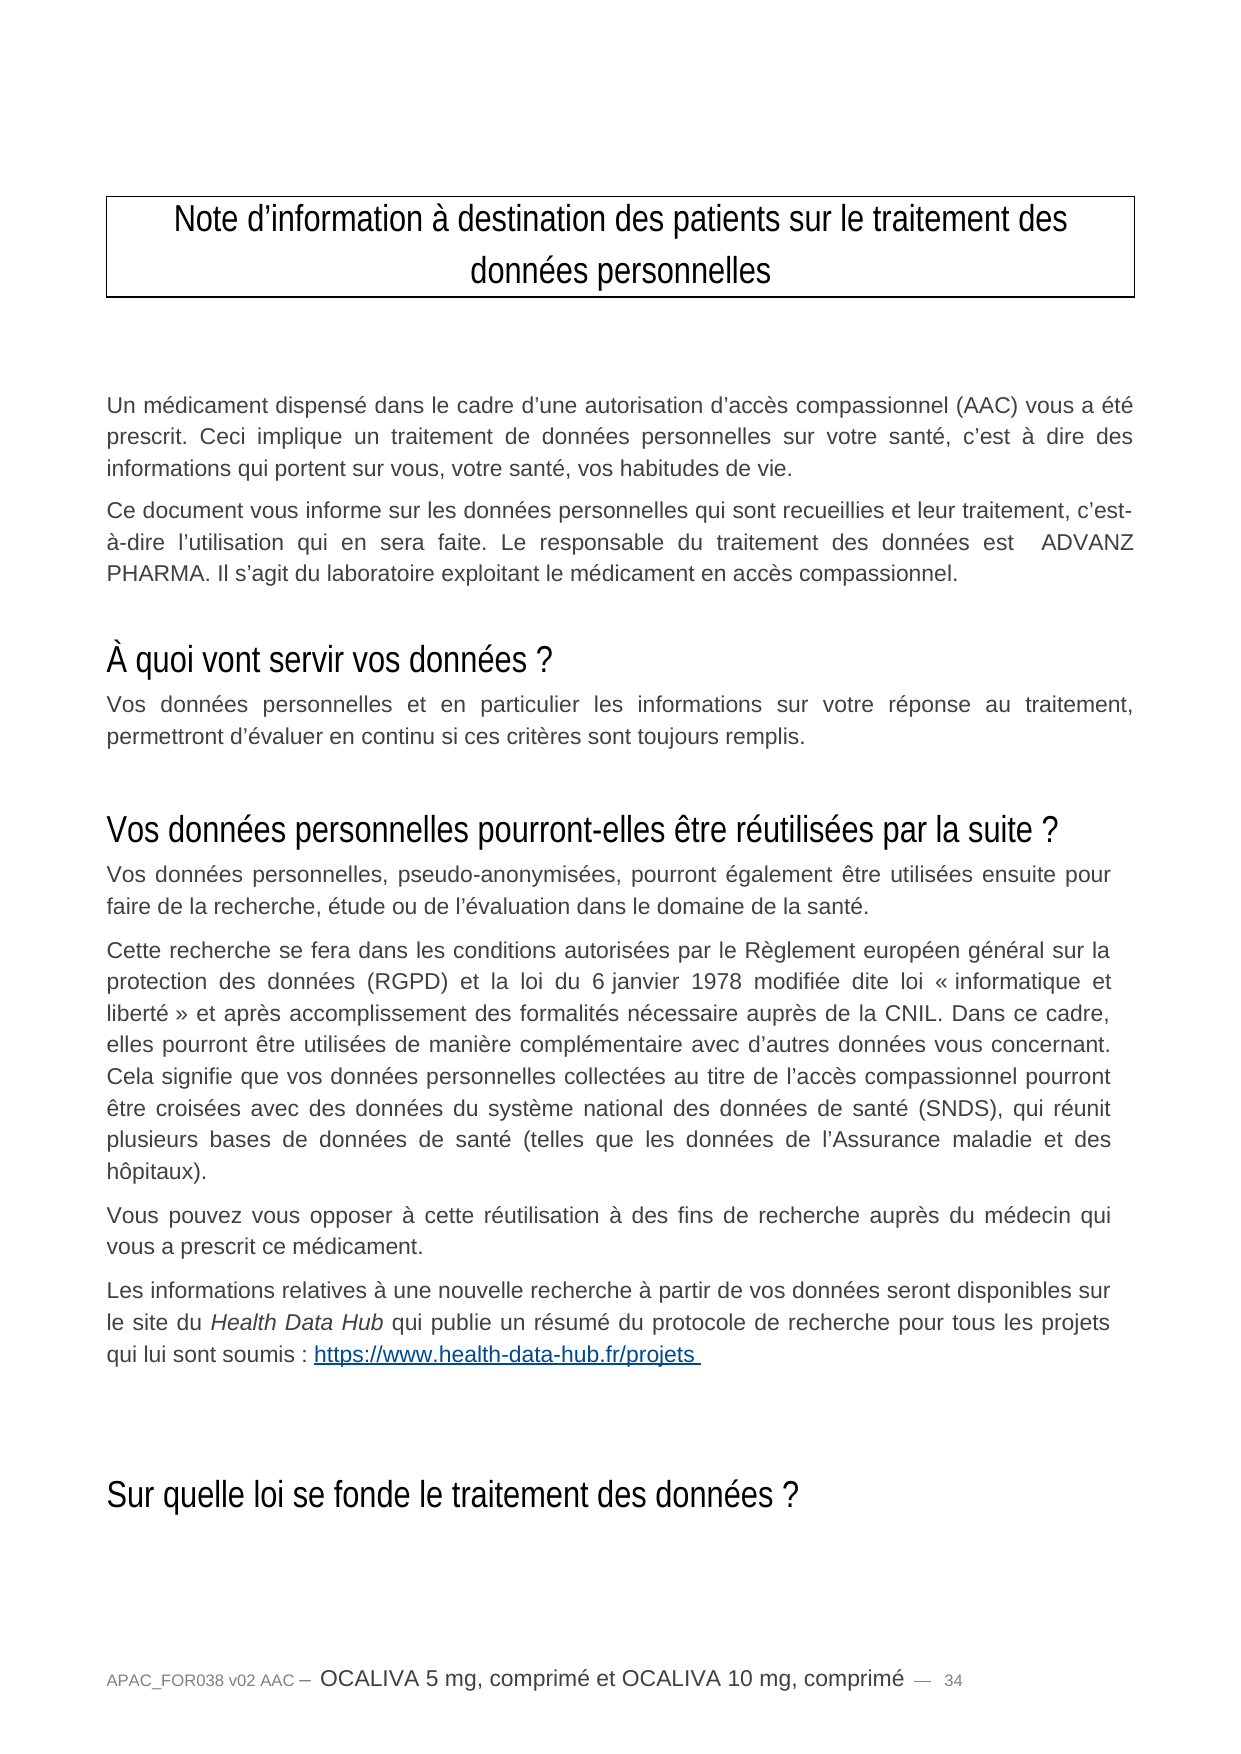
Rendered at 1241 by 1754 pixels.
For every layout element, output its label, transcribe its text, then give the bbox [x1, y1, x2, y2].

text Vos données personnelles, pseudo-anonymisées, pourront également être utilisées ensuite pour faire de la recherche, étude ou de l’évaluation dans le domaine de la santé. [106, 861, 1111, 919]
text Ce document vous informe sur les données personnelles qui sont recueillies et leur traitement, c’est-à-dire l’utilisation qui en sera faite. Le responsable du traitement des données est . Il s’agit du laboratoire exploitant le médicament en accès compassionnel. [106, 497, 1134, 586]
text Cette recherche se fera dans les conditions autorisées par le Règlement européen général sur la protection des données (RGPD) et la loi du 6 janvier 1978 modifiée dite loi « informatique et liberté » et après accomplissement des formalités nécessaire auprès de la CNIL. Dans ce cadre, elles pourront être utilisées de manière complémentaire avec d’autres données vous concernant. Cela signifie que vos données personnelles collectées au titre de l’accès compassionnel pourront être croisées avec des données du système national des données de santé (SNDS), qui réunit plusieurs bases de données de santé (telles que les données de l’Assurance maladie et des hôpitaux). [106, 937, 1111, 1184]
subtitle Vos données personnelles pourront-elles être réutilisées par la suite ? [106, 808, 1134, 851]
text Sur quelle loi se fonde le traitement des données ? [106, 1473, 1134, 1516]
text Vous pouvez vous opposer à cette réutilisation à des fins de recherche auprès du médecin qui vous a prescrit ce médicament. [106, 1202, 1111, 1260]
table_header Note d’information à destination des patients sur le traitement des données personnelles [107, 197, 1134, 296]
text À quoi vont servir vos données ? [106, 638, 1134, 681]
text Les informations relatives à une nouvelle recherche à partir de vos données seront disponibles sur le site du Health Data Hub qui publie un résumé du protocole de recherche pour tous les projets qui lui sont soumis : https://www.health-data-hub.fr/projets [106, 1277, 1111, 1367]
text Un médicament dispensé dans le cadre d’une autorisation d’accès compassionnel (AAC) vous a été prescrit. Ceci implique un traitement de données personnelles sur votre santé, c’est à dire des informations qui portent sur vous, votre santé, vos habitudes de vie. [106, 392, 1134, 481]
text Vos données personnelles et en particulier les informations sur votre réponse au traitement, permettront d’évaluer en continu si ces critères sont toujours remplis. [106, 691, 1134, 749]
